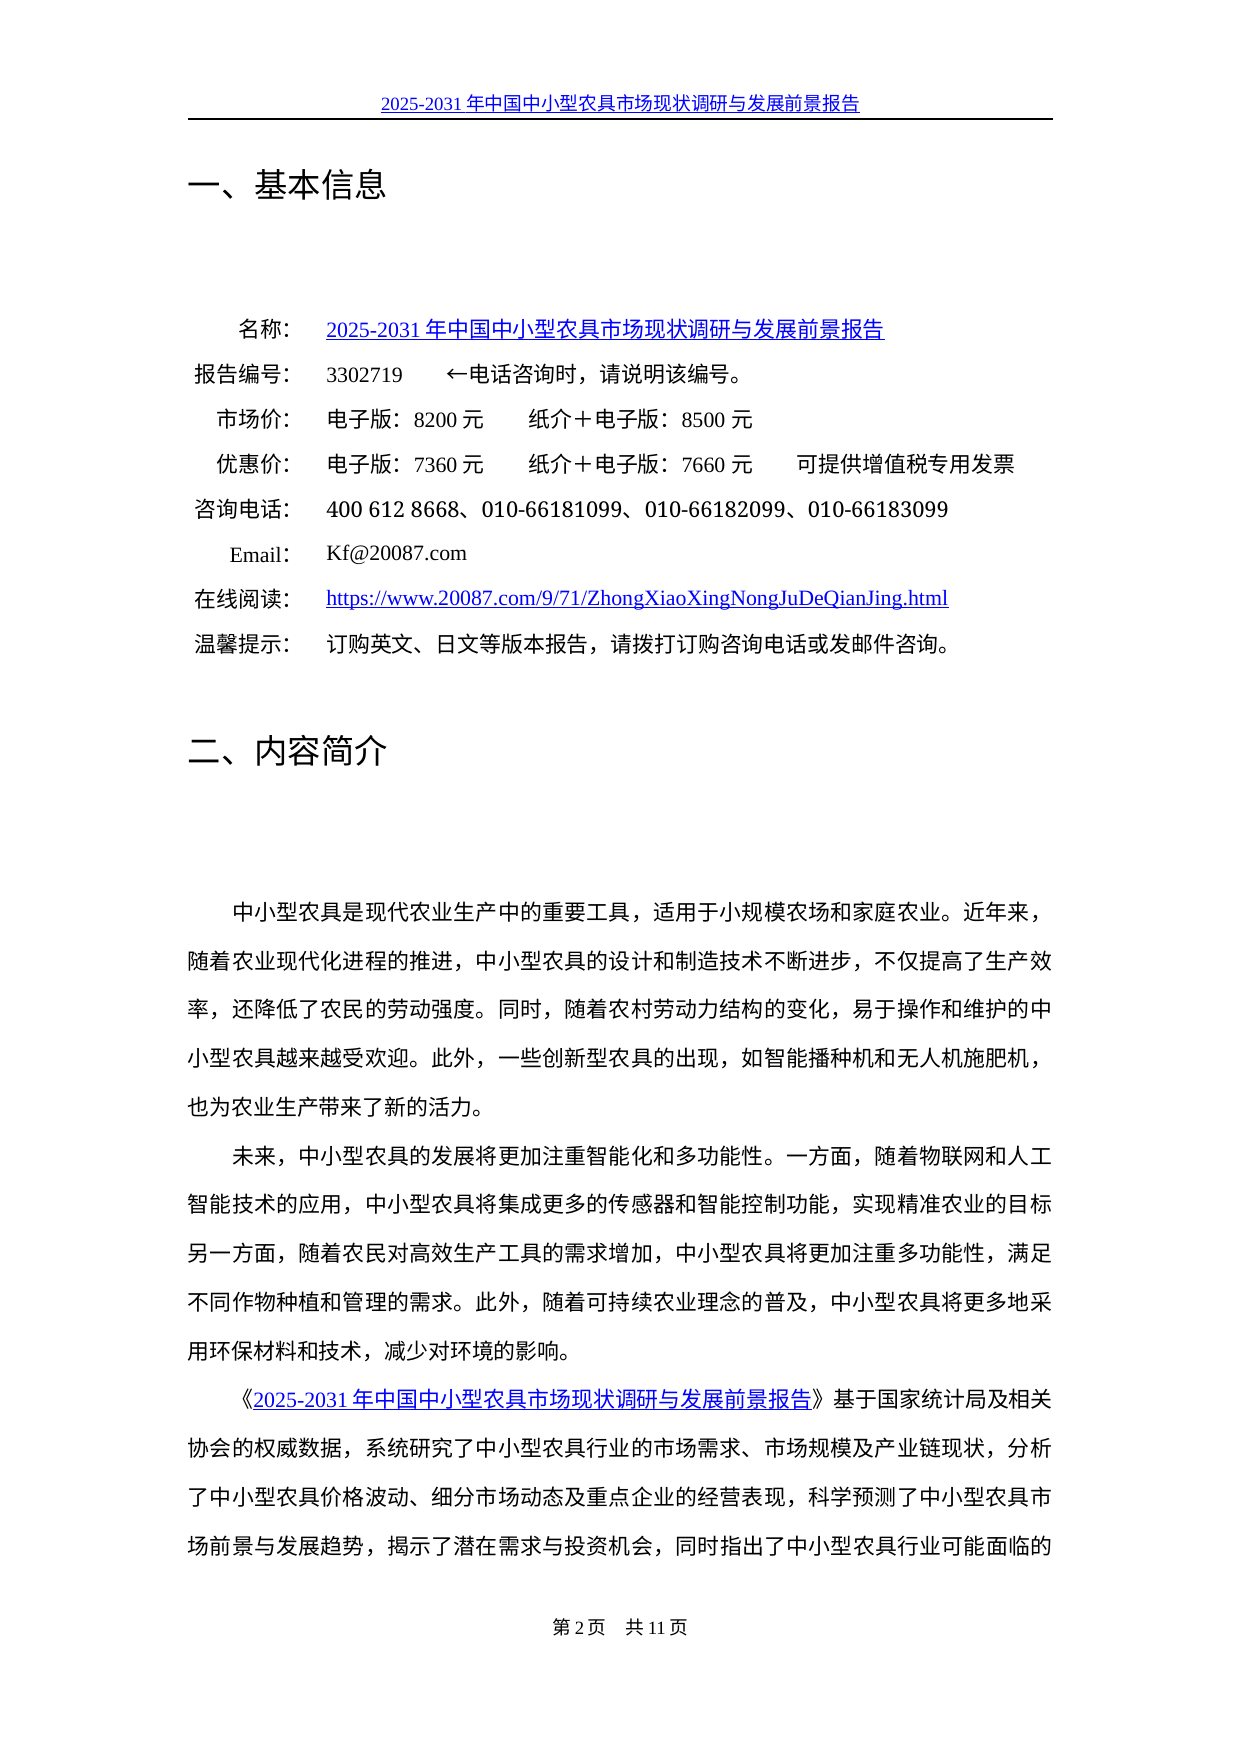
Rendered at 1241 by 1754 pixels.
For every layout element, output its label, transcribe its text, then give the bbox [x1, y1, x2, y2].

title 一、基本信息 [187, 150, 1053, 215]
table_cell 在线阅读： [167, 582, 315, 627]
table_cell Kf@20087.com [315, 537, 1073, 582]
table_cell 订购英文、日文等版本报告，请拨打订购咨询电话或发邮件咨询。 [315, 627, 1073, 672]
title 二、内容简介 [187, 717, 1053, 782]
table_cell 400 612 8668、010-66181099、010-66182099、010-66183099 [315, 492, 1073, 537]
table_cell Email： [167, 537, 315, 582]
table_cell 电子版：7360 元 纸介＋电子版：7660 元 可提供增值税专用发票 [315, 447, 1073, 492]
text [187, 894, 1053, 1561]
table_header 名称： [167, 312, 315, 357]
table_cell 优惠价： [167, 447, 315, 492]
table_cell 电子版：8200 元 纸介＋电子版：8500 元 [315, 402, 1073, 447]
table_cell 报告编号： [167, 357, 315, 402]
table_cell [315, 582, 1073, 627]
table_cell 温馨提示： [167, 627, 315, 672]
table_cell 3302719 ←电话咨询时，请说明该编号。 [315, 357, 1073, 402]
table_cell 市场价： [167, 402, 315, 447]
table_cell 咨询电话： [167, 492, 315, 537]
table_header 2025-2031年中国中小型农具市场现状调研与发展前景报告 [315, 312, 1073, 357]
